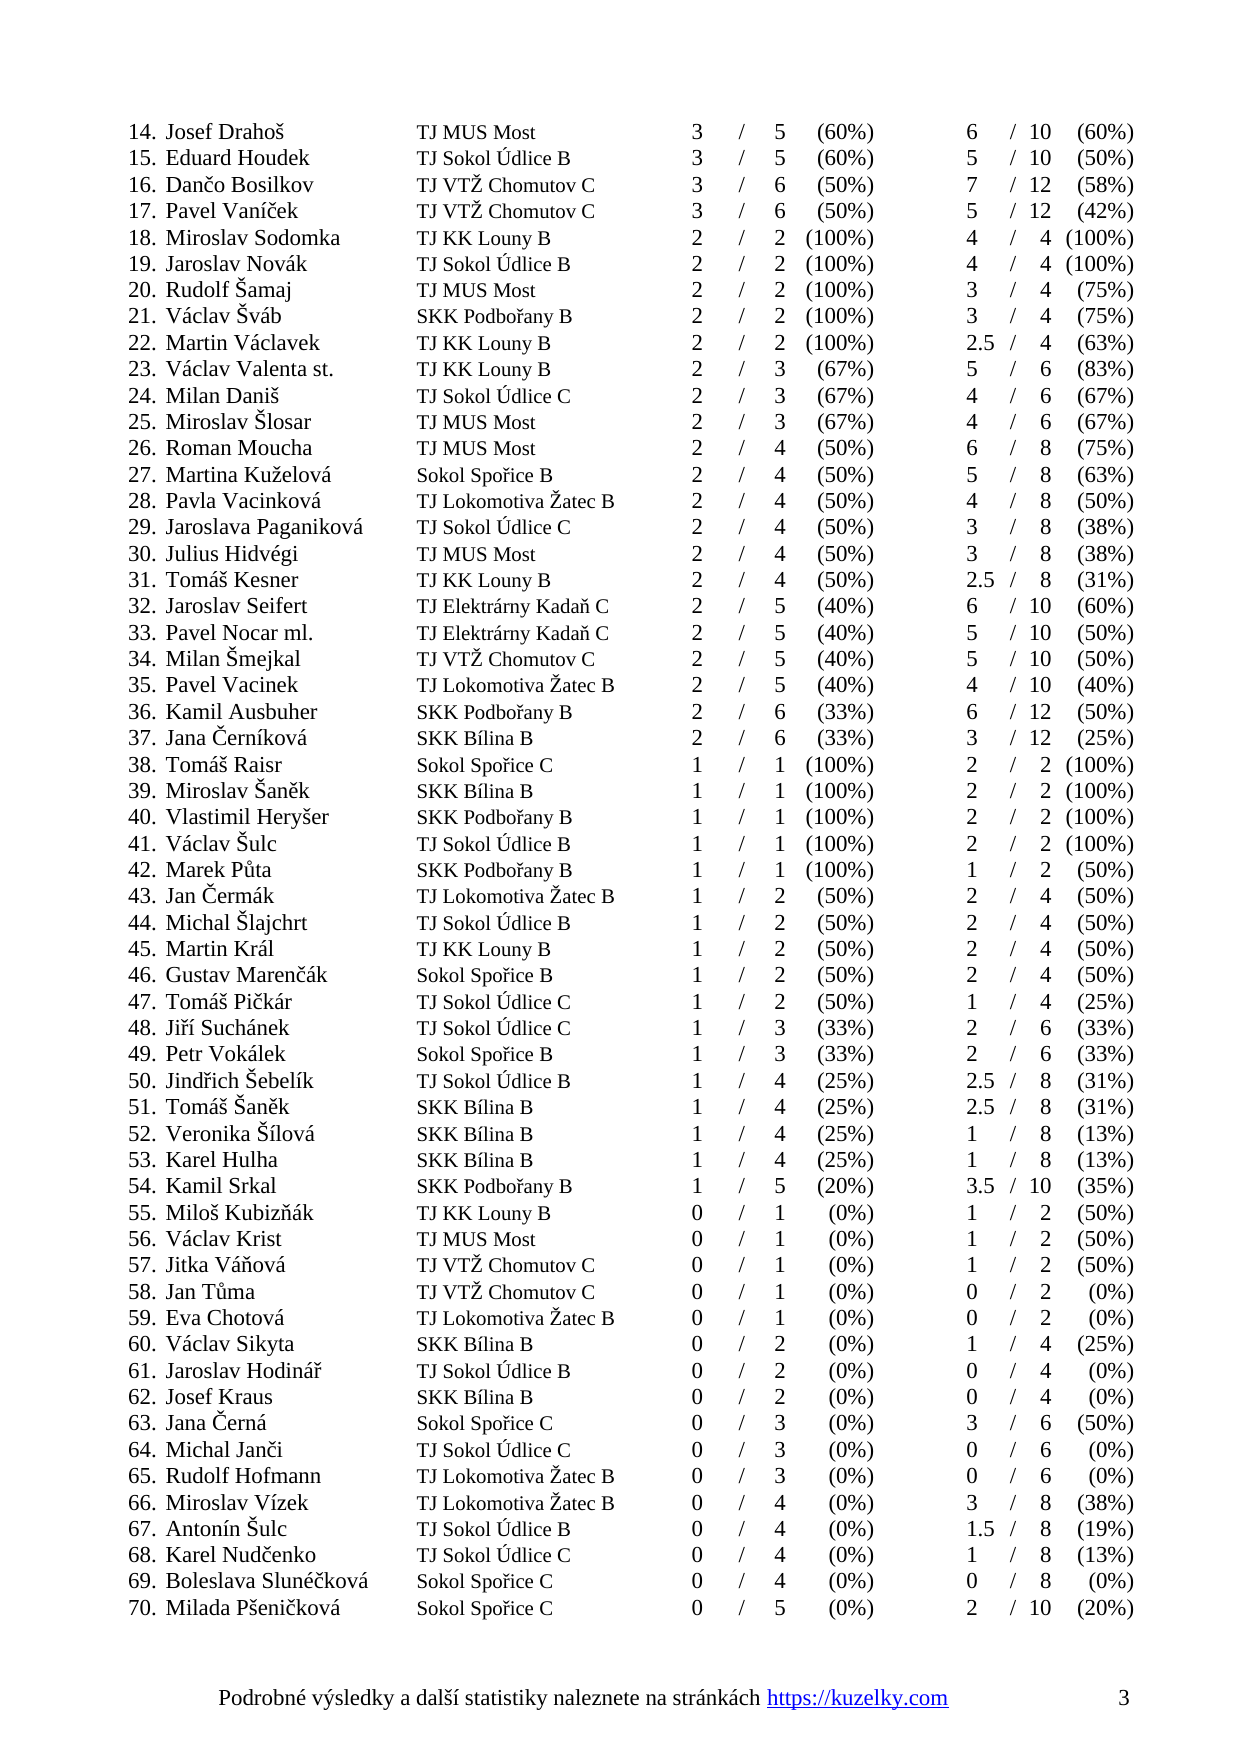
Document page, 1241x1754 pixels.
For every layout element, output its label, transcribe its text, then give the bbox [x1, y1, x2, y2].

text 57. Jitka Váňová TJ VTŽ Chomutov C 0 / 1 (0%) 1 / 2 (50%) [106, 1251, 1134, 1278]
text 41. Václav Šulc TJ Sokol Údlice B 1 / 1 (100%) 2 / 2 (100%) [106, 830, 1134, 856]
text 43. Jan Čermák TJ Lokomotiva Žatec B 1 / 2 (50%) 2 / 4 (50%) [106, 882, 1134, 909]
text 62. Josef Kraus SKK Bílina B 0 / 2 (0%) 0 / 4 (0%) [106, 1383, 1134, 1409]
text 49. Petr Vokálek Sokol Spořice B 1 / 3 (33%) 2 / 6 (33%) [106, 1041, 1134, 1067]
text 63. Jana Černá Sokol Spořice C 0 / 3 (0%) 3 / 6 (50%) [106, 1409, 1134, 1436]
text 61. Jaroslav Hodinář TJ Sokol Údlice B 0 / 2 (0%) 0 / 4 (0%) [106, 1357, 1134, 1383]
text 70. Milada Pšeničková Sokol Spořice C 0 / 5 (0%) 2 / 10 (20%) [106, 1594, 1134, 1620]
text 59. Eva Chotová TJ Lokomotiva Žatec B 0 / 1 (0%) 0 / 2 (0%) [106, 1304, 1134, 1330]
text 69. Boleslava Slunéčková Sokol Spořice C 0 / 4 (0%) 0 / 8 (0%) [106, 1568, 1134, 1594]
text 60. Václav Sikyta SKK Bílina B 0 / 2 (0%) 1 / 4 (25%) [106, 1330, 1134, 1357]
text 31. Tomáš Kesner TJ KK Louny B 2 / 4 (50%) 2.5 / 8 (31%) [106, 566, 1134, 592]
text 55. Miloš Kubizňák TJ KK Louny B 0 / 1 (0%) 1 / 2 (50%) [106, 1199, 1134, 1225]
text 42. Marek Půta SKK Podbořany B 1 / 1 (100%) 1 / 2 (50%) [106, 856, 1134, 882]
text 26. Roman Moucha TJ MUS Most 2 / 4 (50%) 6 / 8 (75%) [106, 434, 1134, 461]
text 64. Michal Janči TJ Sokol Údlice C 0 / 3 (0%) 0 / 6 (0%) [106, 1436, 1134, 1462]
text 52. Veronika Šílová SKK Bílina B 1 / 4 (25%) 1 / 8 (13%) [106, 1119, 1134, 1146]
text 66. Miroslav Vízek TJ Lokomotiva Žatec B 0 / 4 (0%) 3 / 8 (38%) [106, 1488, 1134, 1515]
text 32. Jaroslav Seifert TJ Elektrárny Kadaň C 2 / 5 (40%) 6 / 10 (60%) [106, 592, 1134, 619]
text 23. Václav Valenta st. TJ KK Louny B 2 / 3 (67%) 5 / 6 (83%) [106, 355, 1134, 382]
text 21. Václav Šváb SKK Podbořany B 2 / 2 (100%) 3 / 4 (75%) [106, 303, 1134, 329]
text 47. Tomáš Pičkár TJ Sokol Údlice C 1 / 2 (50%) 1 / 4 (25%) [106, 988, 1134, 1014]
text 37. Jana Černíková SKK Bílina B 2 / 6 (33%) 3 / 12 (25%) [106, 724, 1134, 751]
text 25. Miroslav Šlosar TJ MUS Most 2 / 3 (67%) 4 / 6 (67%) [106, 408, 1134, 434]
text 30. Julius Hidvégi TJ MUS Most 2 / 4 (50%) 3 / 8 (38%) [106, 540, 1134, 566]
text 20. Rudolf Šamaj TJ MUS Most 2 / 2 (100%) 3 / 4 (75%) [106, 276, 1134, 303]
text 46. Gustav Marenčák Sokol Spořice B 1 / 2 (50%) 2 / 4 (50%) [106, 961, 1134, 988]
text 17. Pavel Vaníček TJ VTŽ Chomutov C 3 / 6 (50%) 5 / 12 (42%) [106, 197, 1134, 223]
text 67. Antonín Šulc TJ Sokol Údlice B 0 / 4 (0%) 1.5 / 8 (19%) [106, 1515, 1134, 1541]
text 18. Miroslav Sodomka TJ KK Louny B 2 / 2 (100%) 4 / 4 (100%) [106, 223, 1134, 250]
text 35. Pavel Vacinek TJ Lokomotiva Žatec B 2 / 5 (40%) 4 / 10 (40%) [106, 672, 1134, 698]
text 44. Michal Šlajchrt TJ Sokol Údlice B 1 / 2 (50%) 2 / 4 (50%) [106, 909, 1134, 935]
text 51. Tomáš Šaněk SKK Bílina B 1 / 4 (25%) 2.5 / 8 (31%) [106, 1093, 1134, 1119]
text 40. Vlastimil Heryšer SKK Podbořany B 1 / 1 (100%) 2 / 2 (100%) [106, 803, 1134, 830]
text 36. Kamil Ausbuher SKK Podbořany B 2 / 6 (33%) 6 / 12 (50%) [106, 698, 1134, 724]
text 24. Milan Daniš TJ Sokol Údlice C 2 / 3 (67%) 4 / 6 (67%) [106, 382, 1134, 408]
text 65. Rudolf Hofmann TJ Lokomotiva Žatec B 0 / 3 (0%) 0 / 6 (0%) [106, 1462, 1134, 1488]
text 16. Dančo Bosilkov TJ VTŽ Chomutov C 3 / 6 (50%) 7 / 12 (58%) [106, 171, 1134, 197]
text 14. Josef Drahoš TJ MUS Most 3 / 5 (60%) 6 / 10 (60%) [106, 118, 1134, 144]
text 39. Miroslav Šaněk SKK Bílina B 1 / 1 (100%) 2 / 2 (100%) [106, 777, 1134, 803]
text 48. Jiří Suchánek TJ Sokol Údlice C 1 / 3 (33%) 2 / 6 (33%) [106, 1014, 1134, 1041]
text 15. Eduard Houdek TJ Sokol Údlice B 3 / 5 (60%) 5 / 10 (50%) [106, 144, 1134, 171]
text 68. Karel Nudčenko TJ Sokol Údlice C 0 / 4 (0%) 1 / 8 (13%) [106, 1541, 1134, 1568]
text 33. Pavel Nocar ml. TJ Elektrárny Kadaň C 2 / 5 (40%) 5 / 10 (50%) [106, 619, 1134, 645]
text 53. Karel Hulha SKK Bílina B 1 / 4 (25%) 1 / 8 (13%) [106, 1146, 1134, 1172]
text 27. Martina Kuželová Sokol Spořice B 2 / 4 (50%) 5 / 8 (63%) [106, 461, 1134, 487]
text 54. Kamil Srkal SKK Podbořany B 1 / 5 (20%) 3.5 / 10 (35%) [106, 1172, 1134, 1199]
text 56. Václav Krist TJ MUS Most 0 / 1 (0%) 1 / 2 (50%) [106, 1225, 1134, 1251]
text 28. Pavla Vacinková TJ Lokomotiva Žatec B 2 / 4 (50%) 4 / 8 (50%) [106, 487, 1134, 513]
text 50. Jindřich Šebelík TJ Sokol Údlice B 1 / 4 (25%) 2.5 / 8 (31%) [106, 1067, 1134, 1093]
text 19. Jaroslav Novák TJ Sokol Údlice B 2 / 2 (100%) 4 / 4 (100%) [106, 250, 1134, 276]
text 22. Martin Václavek TJ KK Louny B 2 / 2 (100%) 2.5 / 4 (63%) [106, 329, 1134, 355]
text 34. Milan Šmejkal TJ VTŽ Chomutov C 2 / 5 (40%) 5 / 10 (50%) [106, 645, 1134, 672]
text 38. Tomáš Raisr Sokol Spořice C 1 / 1 (100%) 2 / 2 (100%) [106, 751, 1134, 777]
text 58. Jan Tůma TJ VTŽ Chomutov C 0 / 1 (0%) 0 / 2 (0%) [106, 1278, 1134, 1304]
text 29. Jaroslava Paganiková TJ Sokol Údlice C 2 / 4 (50%) 3 / 8 (38%) [106, 513, 1134, 540]
text 45. Martin Král TJ KK Louny B 1 / 2 (50%) 2 / 4 (50%) [106, 935, 1134, 961]
